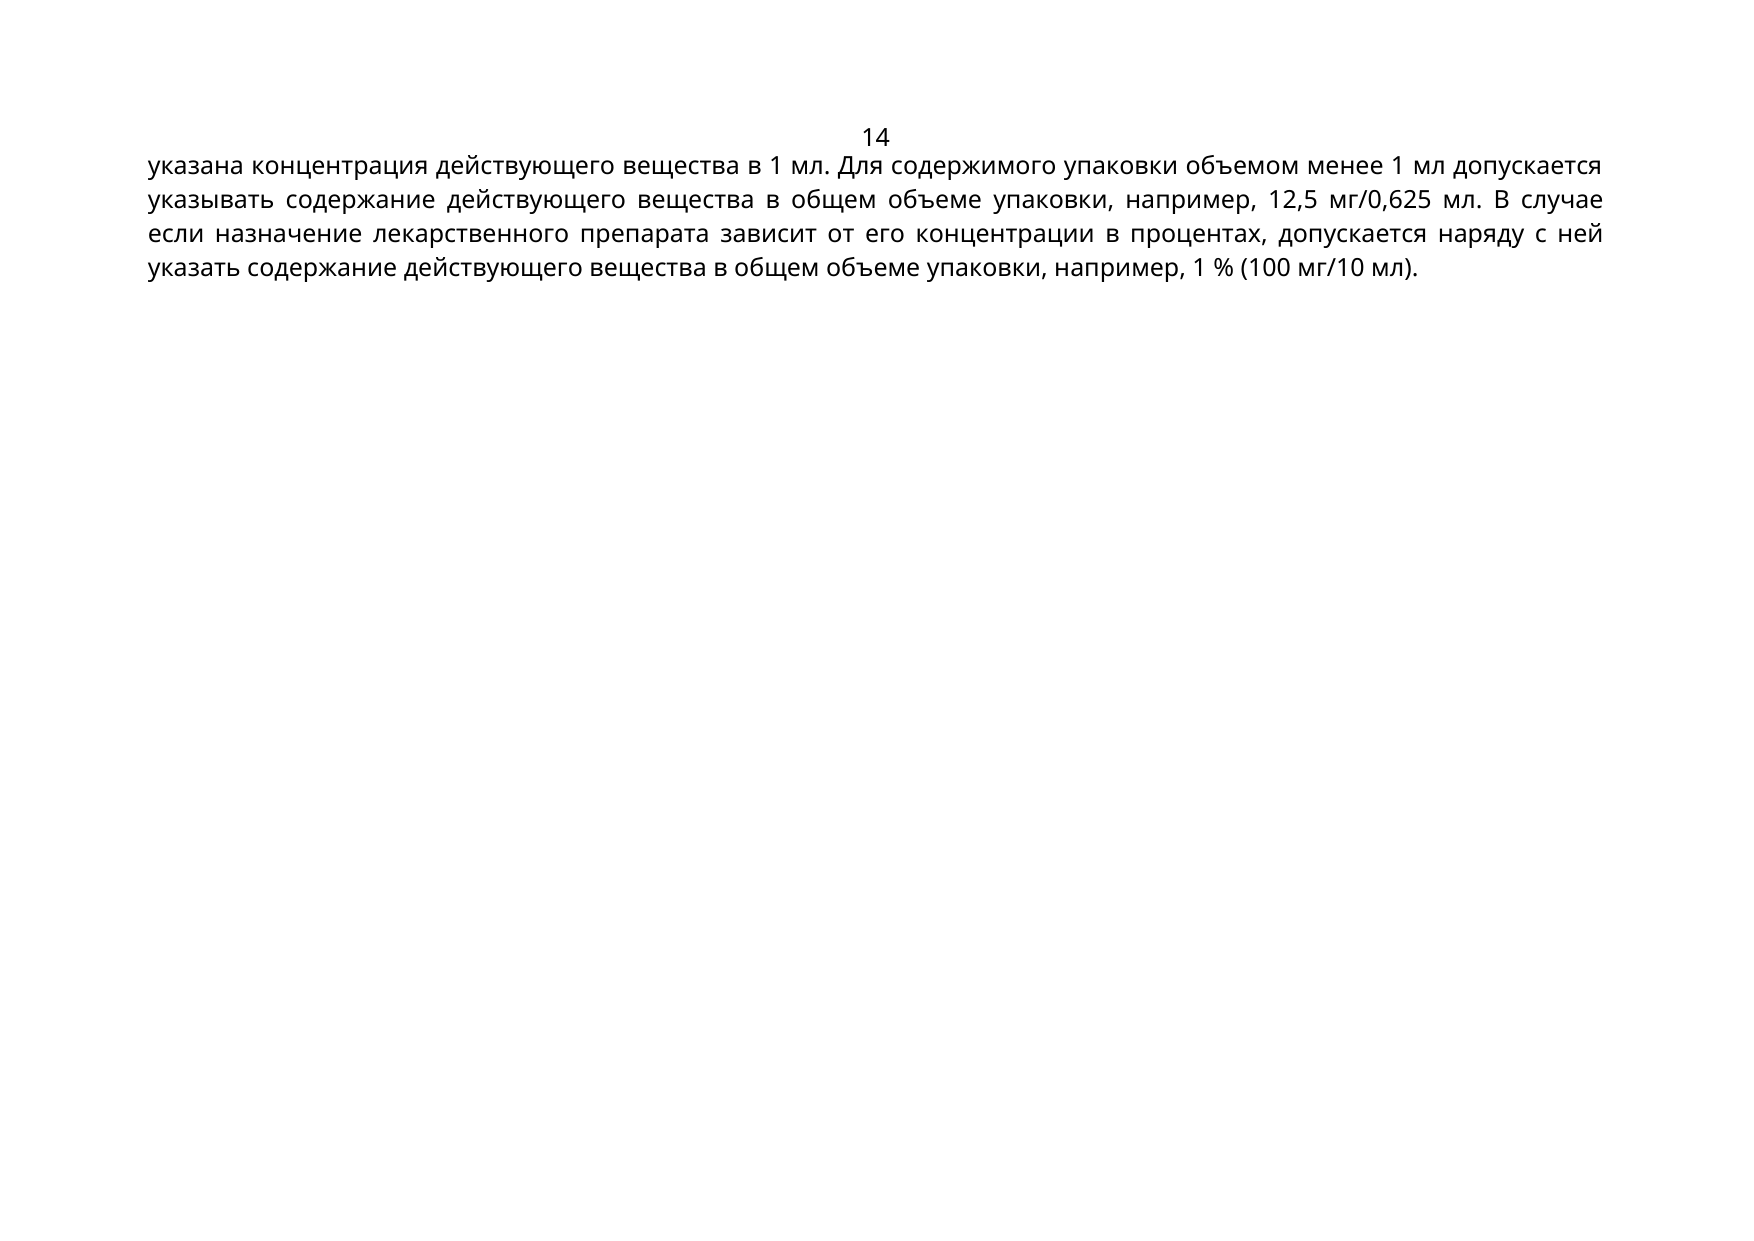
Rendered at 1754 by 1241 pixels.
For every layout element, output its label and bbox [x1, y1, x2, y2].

text [148, 148, 1605, 284]
